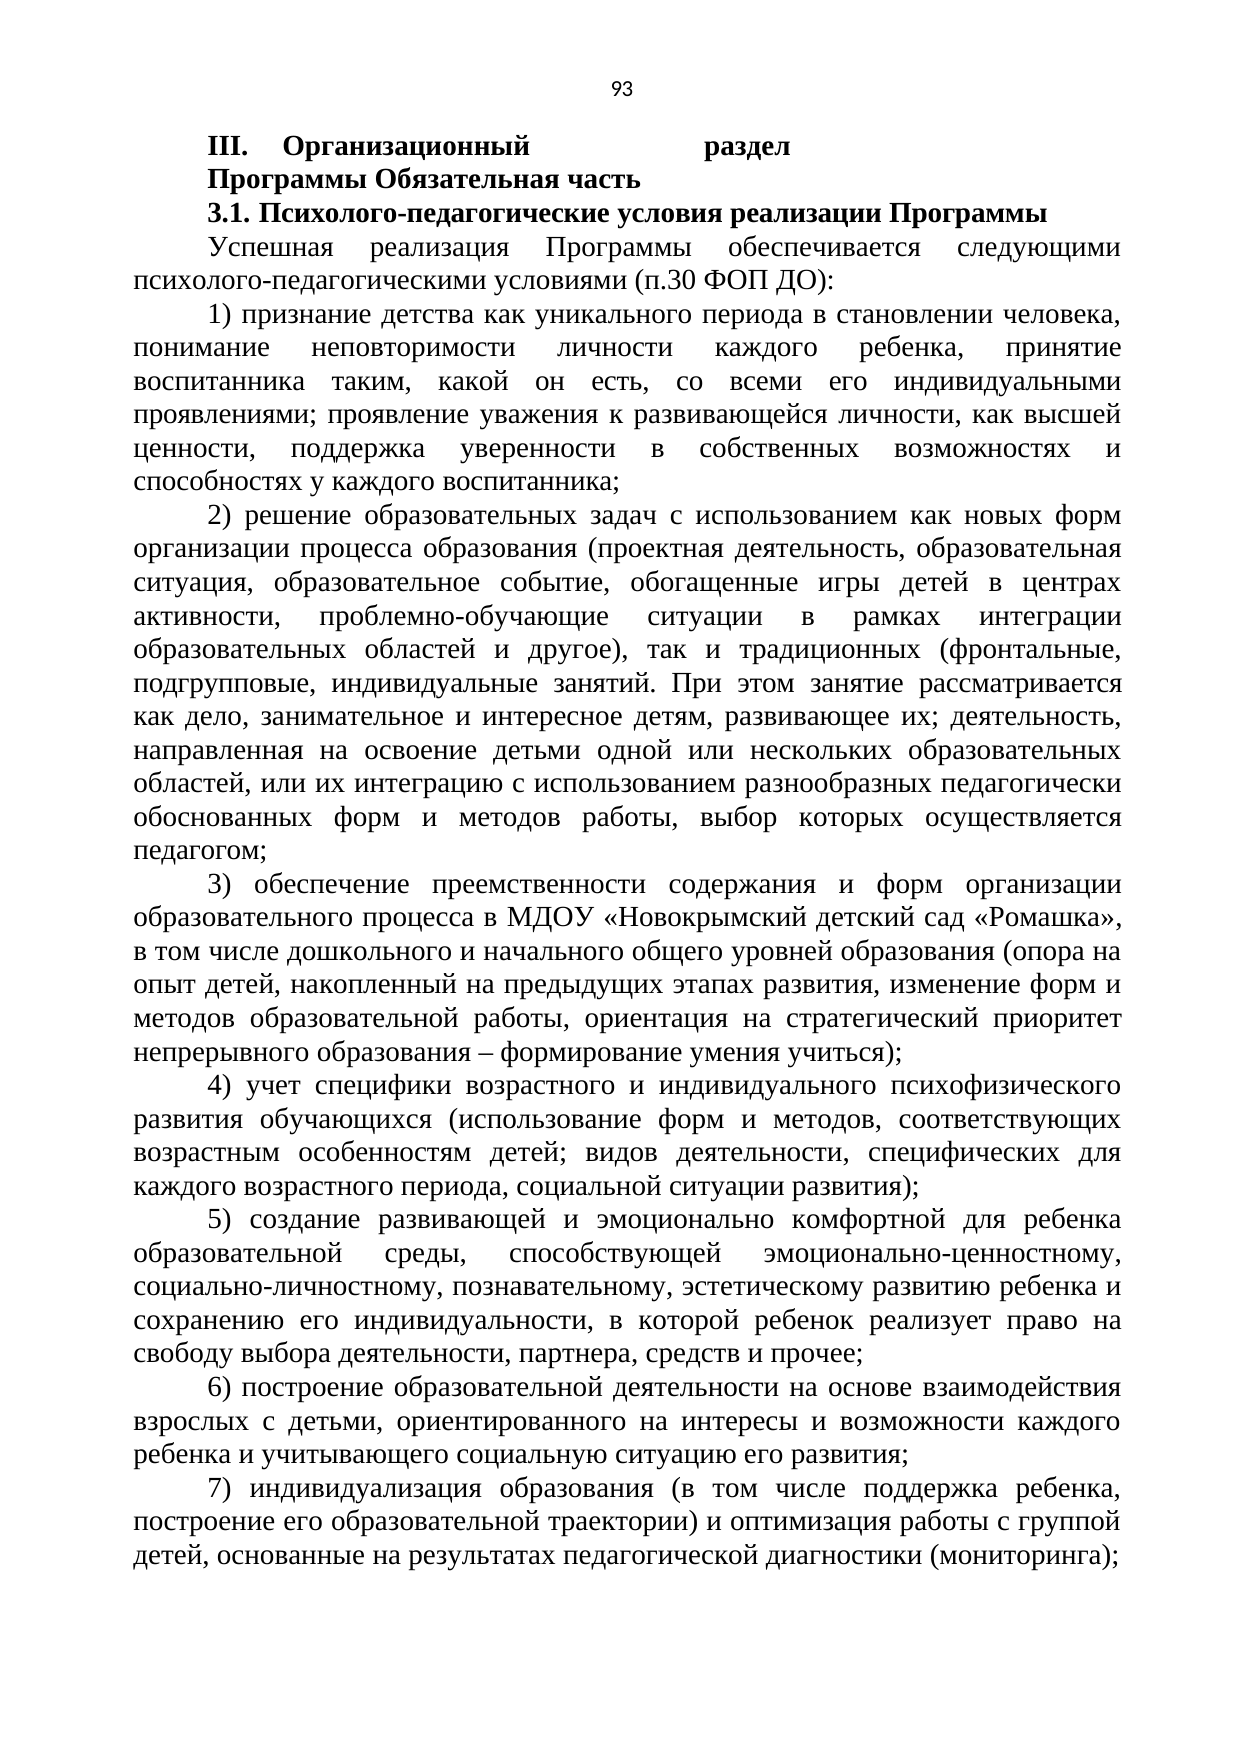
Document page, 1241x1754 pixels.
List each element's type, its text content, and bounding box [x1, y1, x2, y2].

list обеспечение преемственности содержания и форм организации образовательного процесса в МДОУ «Новокрымский детский сад «Ромашка», в том числе дошкольного и начального общего уровней образования (опора на опыт детей, накопленный на предыдущих этапах развития, изменение форм и методов образовательной работы, ориентация на стратегический приоритет непрерывного образования – формирование умения учиться); [133, 866, 1122, 1067]
list учет специфики возрастного и индивидуального психофизического развития обучающихся (использование форм и методов, соответствующих возрастным особенностям детей; видов деятельности, специфических для каждого возрастного периода, социальной ситуации развития); [133, 1067, 1122, 1201]
subtitle Организационный раздел Программы Обязательная часть [207, 128, 790, 195]
text Успешная реализация Программы обеспечивается следующими психолого-педагогическими условиями (п.30 ФОП ДО): [133, 229, 1121, 296]
list признание детства как уникального периода в становлении человека, понимание неповторимости личности каждого ребенка, принятие воспитанника таким, какой он есть, со всеми его индивидуальными проявлениями; проявление уважения к развивающейся личности, как высшей ценности, поддержка уверенности в собственных возможностях и способностях у каждого воспитанника; [133, 296, 1122, 497]
list создание развивающей и эмоционально комфортной для ребенка образовательной среды, способствующей эмоционально-ценностному, социально-личностному, познавательному, эстетическому развитию ребенка и сохранению его индивидуальности, в которой ребенок реализует право на свободу выбора деятельности, партнера, средств и прочее; [133, 1201, 1122, 1369]
list Психолого-педагогические условия реализации Программы [207, 196, 1165, 229]
list индивидуализация образования (в том числе поддержка ребенка, построение его образовательной траектории) и оптимизация работы с группой детей, основанные на результатах педагогической диагностики (мониторинга); [133, 1470, 1122, 1571]
list решение образовательных задач с использованием как новых форм организации процесса образования (проектная деятельность, образовательная ситуация, образовательное событие, обогащенные игры детей в центрах активности, проблемно-обучающие ситуации в рамках интеграции образовательных областей и другое), так и традиционных (фронтальные, подгрупповые, индивидуальные занятий. При этом занятие рассматривается как дело, занимательное и интересное детям, развивающее их; деятельность, направленная на освоение детьми одной или нескольких образовательных областей, или их интеграцию с использованием разнообразных педагогически обоснованных форм и методов работы, выбор которых осуществляется педагогом; [133, 497, 1122, 866]
list построение образовательной деятельности на основе взаимодействия взрослых с детьми, ориентированного на интересы и возможности каждого ребенка и учитывающего социальную ситуацию его развития; [133, 1369, 1122, 1470]
